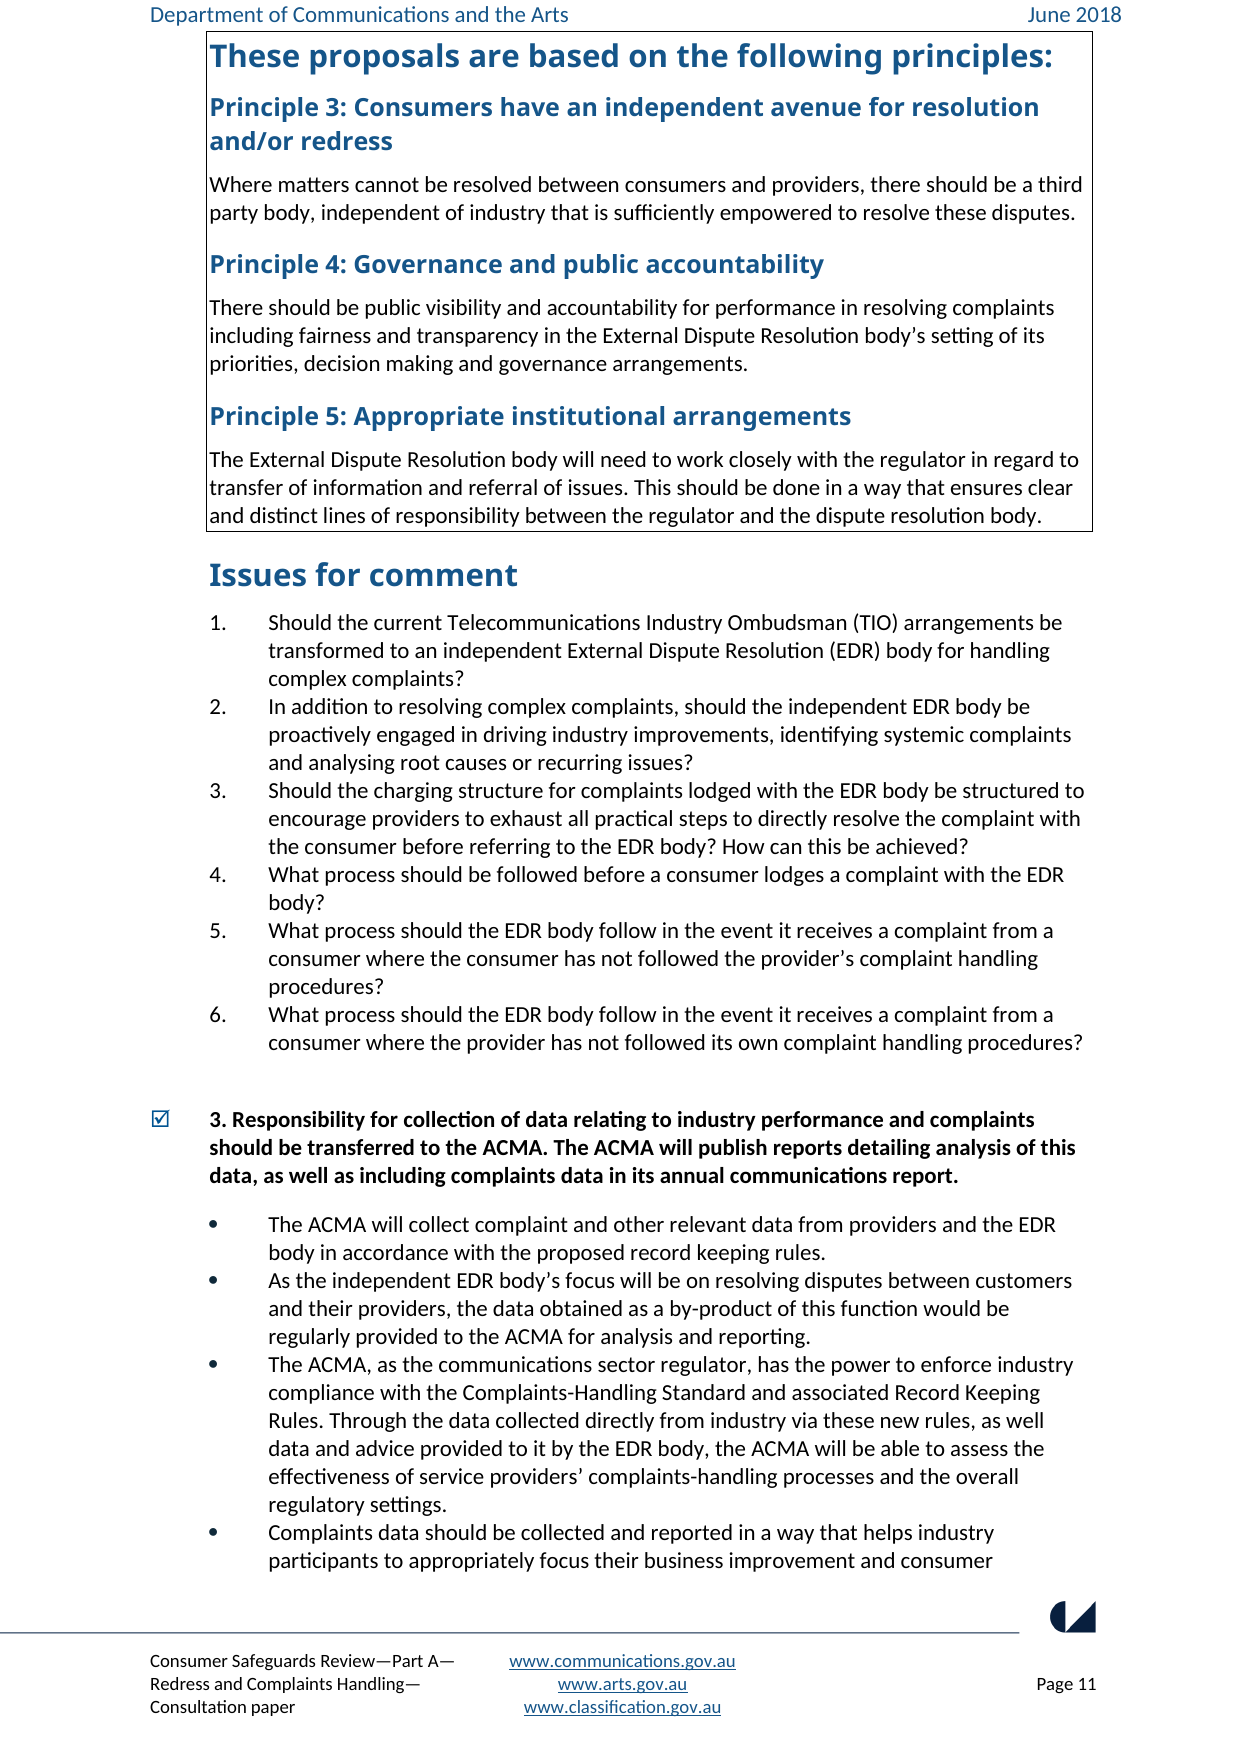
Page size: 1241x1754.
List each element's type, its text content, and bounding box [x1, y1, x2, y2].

list What process should the EDR body follow in the event it receives a complaint from a consumer where the provider has not followed its own complaint handling procedures? [209, 1000, 1090, 1056]
subtitle Principle 3: Consumers have an independent avenue for resolution and/or redress [207, 86, 1092, 157]
text The ACMA, as the communications sector regulator, has the power to enforce industry compliance with the Complaints-Handling Standard and associated Record Keeping Rules. Through the data collected directly from industry via these new rules, as well data and advice provided to it by the EDR body, the ACMA will be able to assess the effectiveness of service providers’ complaints-handling processes and the overall regulatory settings. [209, 1350, 1090, 1518]
text The ACMA will collect complaint and other relevant data from providers and the EDR body in accordance with the proposed record keeping rules. [209, 1210, 1090, 1266]
text Where matters cannot be resolved between consumers and providers, there should be a third party body, independent of industry that is sufficiently empowered to resolve these disputes. [207, 167, 1092, 226]
subtitle Principle 5: Appropriate institutional arrangements [207, 395, 1092, 432]
list 3. Responsibility for collection of data relating to industry performance and complaints should be transferred to the ACMA. The ACMA will publish reports detailing analysis of this data, as well as including complaints data in its annual communications report. [150, 1105, 1090, 1189]
text As the independent EDR body’s focus will be on resolving disputes between customers and their providers, the data obtained as a by-product of this function would be regularly provided to the ACMA for analysis and reporting. [209, 1266, 1090, 1350]
list In addition to resolving complex complaints, should the independent EDR body be proactively engaged in driving industry improvements, identifying systemic complaints and analysing root causes or recurring issues? [209, 692, 1090, 776]
subtitle Issues for comment [209, 553, 1090, 596]
text The External Dispute Resolution body will need to work closely with the regulator in regard to transfer of information and referral of issues. This should be done in a way that ensures clear and distinct lines of responsibility between the regulator and the dispute resolution body. [207, 442, 1092, 531]
subtitle These proposals are based on the following principles: [207, 32, 1092, 77]
picture [0, 1583, 1241, 1650]
list Should the charging structure for complaints lodged with the EDR body be structured to encourage providers to exhaust all practical steps to directly resolve the complaint with the consumer before referring to the EDR body? How can this be achieved? [209, 776, 1090, 860]
list What process should be followed before a consumer lodges a complaint with the EDR body? [209, 860, 1090, 916]
list What process should the EDR body follow in the event it receives a complaint from a consumer where the consumer has not followed the provider’s complaint handling procedures? [209, 916, 1090, 1000]
subtitle Principle 4: Governance and public accountability [207, 244, 1092, 281]
list Should the current Telecommunications Industry Ombudsman (TIO) arrangements be transformed to an independent External Dispute Resolution (EDR) body for handling complex complaints? [209, 608, 1090, 692]
text There should be public visibility and accountability for performance in resolving complaints including fairness and transparency in the External Dispute Resolution body’s setting of its priorities, decision making and governance arrangements. [207, 290, 1092, 377]
